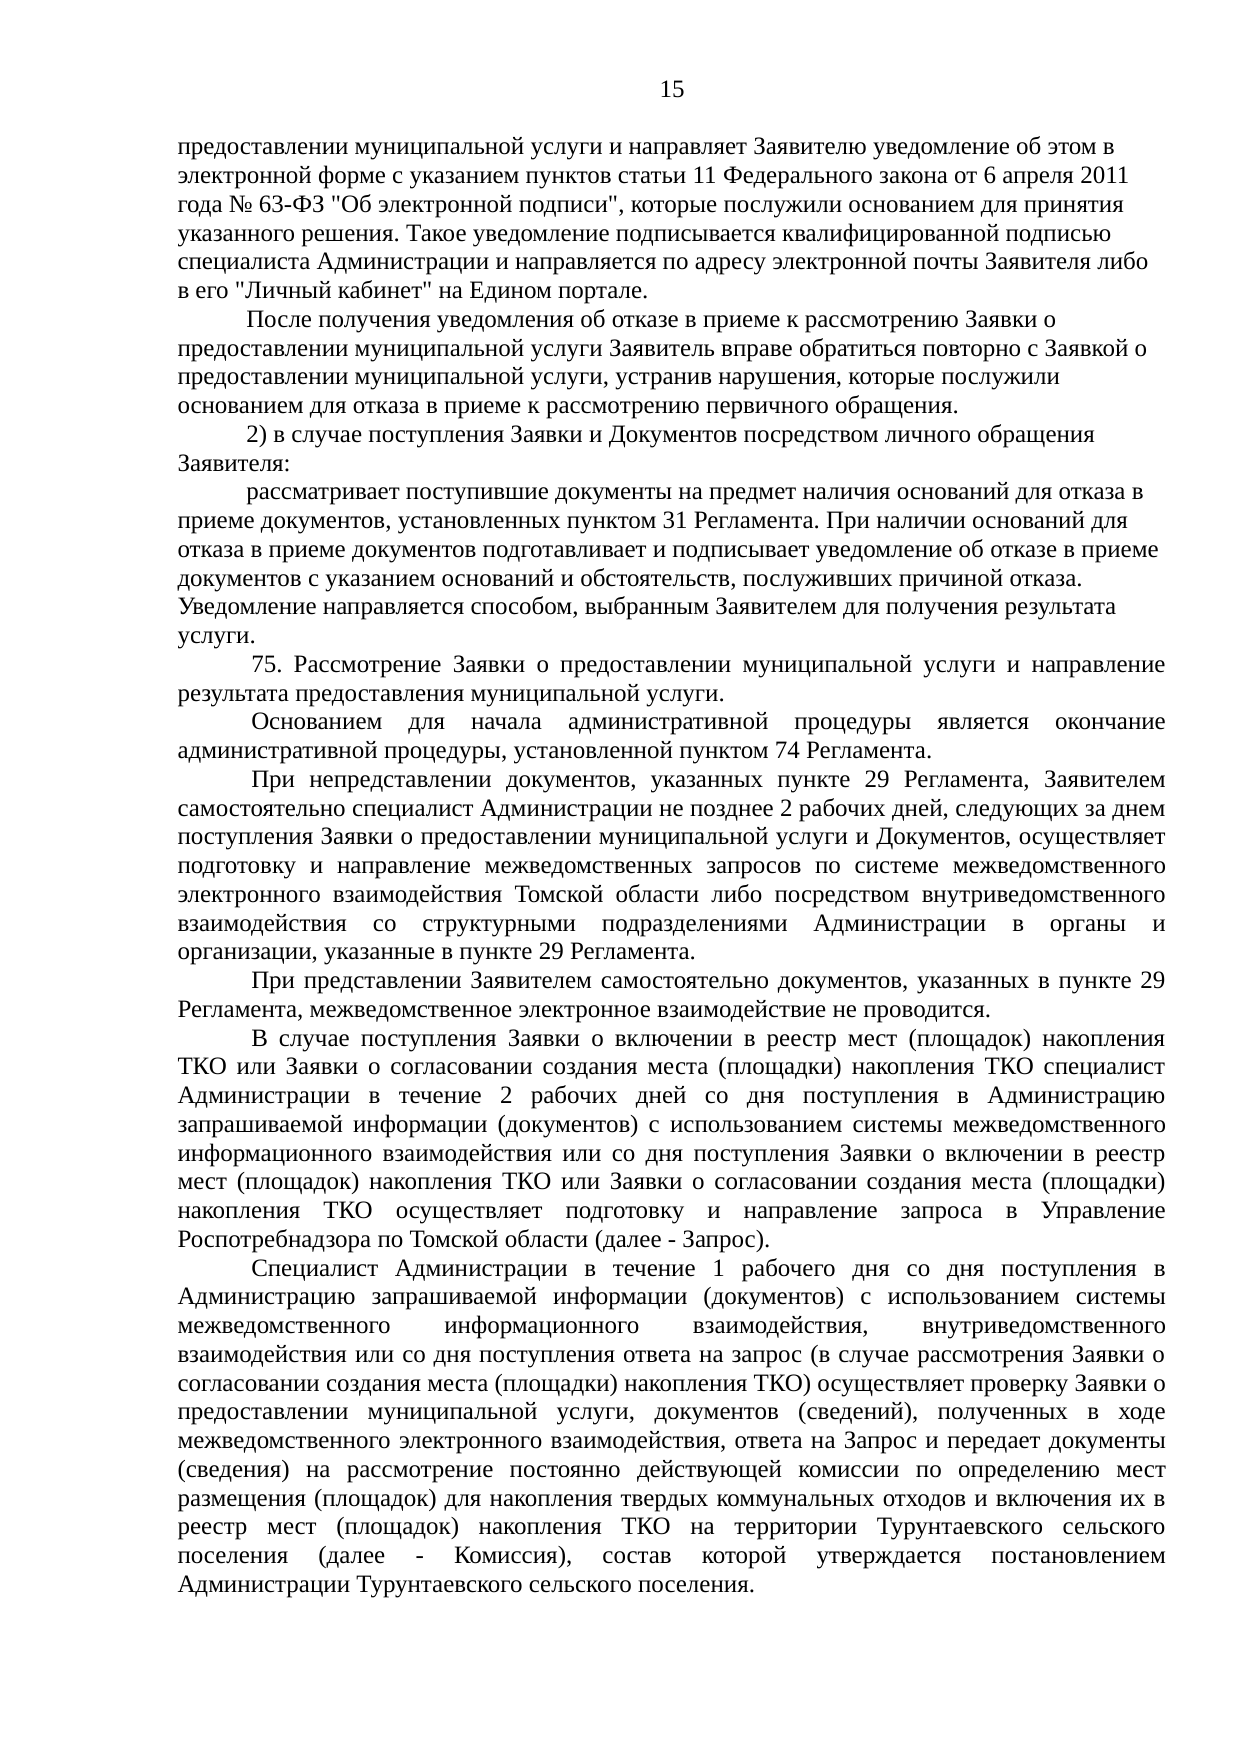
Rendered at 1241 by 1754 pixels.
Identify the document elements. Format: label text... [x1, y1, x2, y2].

text В случае поступления Заявки о включении в реестр мест (площадок) накопления ТКО или Заявки о согласовании создания места (площадки) накопления ТКО специалист Администрации в течение 2 рабочих дней со дня поступления в Администрацию запрашиваемой информации (документов) с использованием системы межведомственного информационного взаимодействия или со дня поступления Заявки о включении в реестр мест (площадок) накопления ТКО или Заявки о согласовании создания места (площадки) накопления ТКО осуществляет подготовку и направление запроса в Управление Роспотребнадзора по Томской области (далее - Запрос). [177, 1023, 1167, 1253]
text При непредставлении документов, указанных пункте 29 Регламента, Заявителем самостоятельно специалист Администрации не позднее 2 рабочих дней, следующих за днем поступления Заявки о предоставлении муниципальной услуги и Документов, осуществляет подготовку и направление межведомственных запросов по системе межведомственного электронного взаимодействия Томской области либо посредством внутриведомственного взаимодействия со структурными подразделениями Администрации в органы и организации, указанные в пункте 29 Регламента. [177, 764, 1167, 965]
text Основанием для начала административной процедуры является окончание административной процедуры, установленной пунктом 74 Регламента. [177, 706, 1167, 764]
text При представлении Заявителем самостоятельно документов, указанных в пункте 29 Регламента, межведомственное электронное взаимодействие не проводится. [177, 965, 1167, 1023]
text Специалист Администрации в течение 1 рабочего дня со дня поступления в Администрацию запрашиваемой информации (документов) с использованием системы межведомственного информационного взаимодействия, внутриведомственного взаимодействия или со дня поступления ответа на запрос (в случае рассмотрения Заявки о согласовании создания места (площадки) накопления ТКО) осуществляет проверку Заявки о предоставлении муниципальной услуги, документов (сведений), полученных в ходе межведомственного электронного взаимодействия, ответа на Запрос и передает документы (сведения) на рассмотрение постоянно действующей комиссии по определению мест размещения (площадок) для накопления твердых коммунальных отходов и включения их в реестр мест (площадок) накопления ТКО на территории Турунтаевского сельского поселения (далее - Комиссия), состав которой утверждается постановлением Администрации Турунтаевского сельского поселения. [177, 1253, 1167, 1598]
text 75. Рассмотрение Заявки о предоставлении муниципальной услуги и направление результата предоставления муниципальной услуги. [177, 649, 1167, 706]
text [177, 131, 1167, 649]
